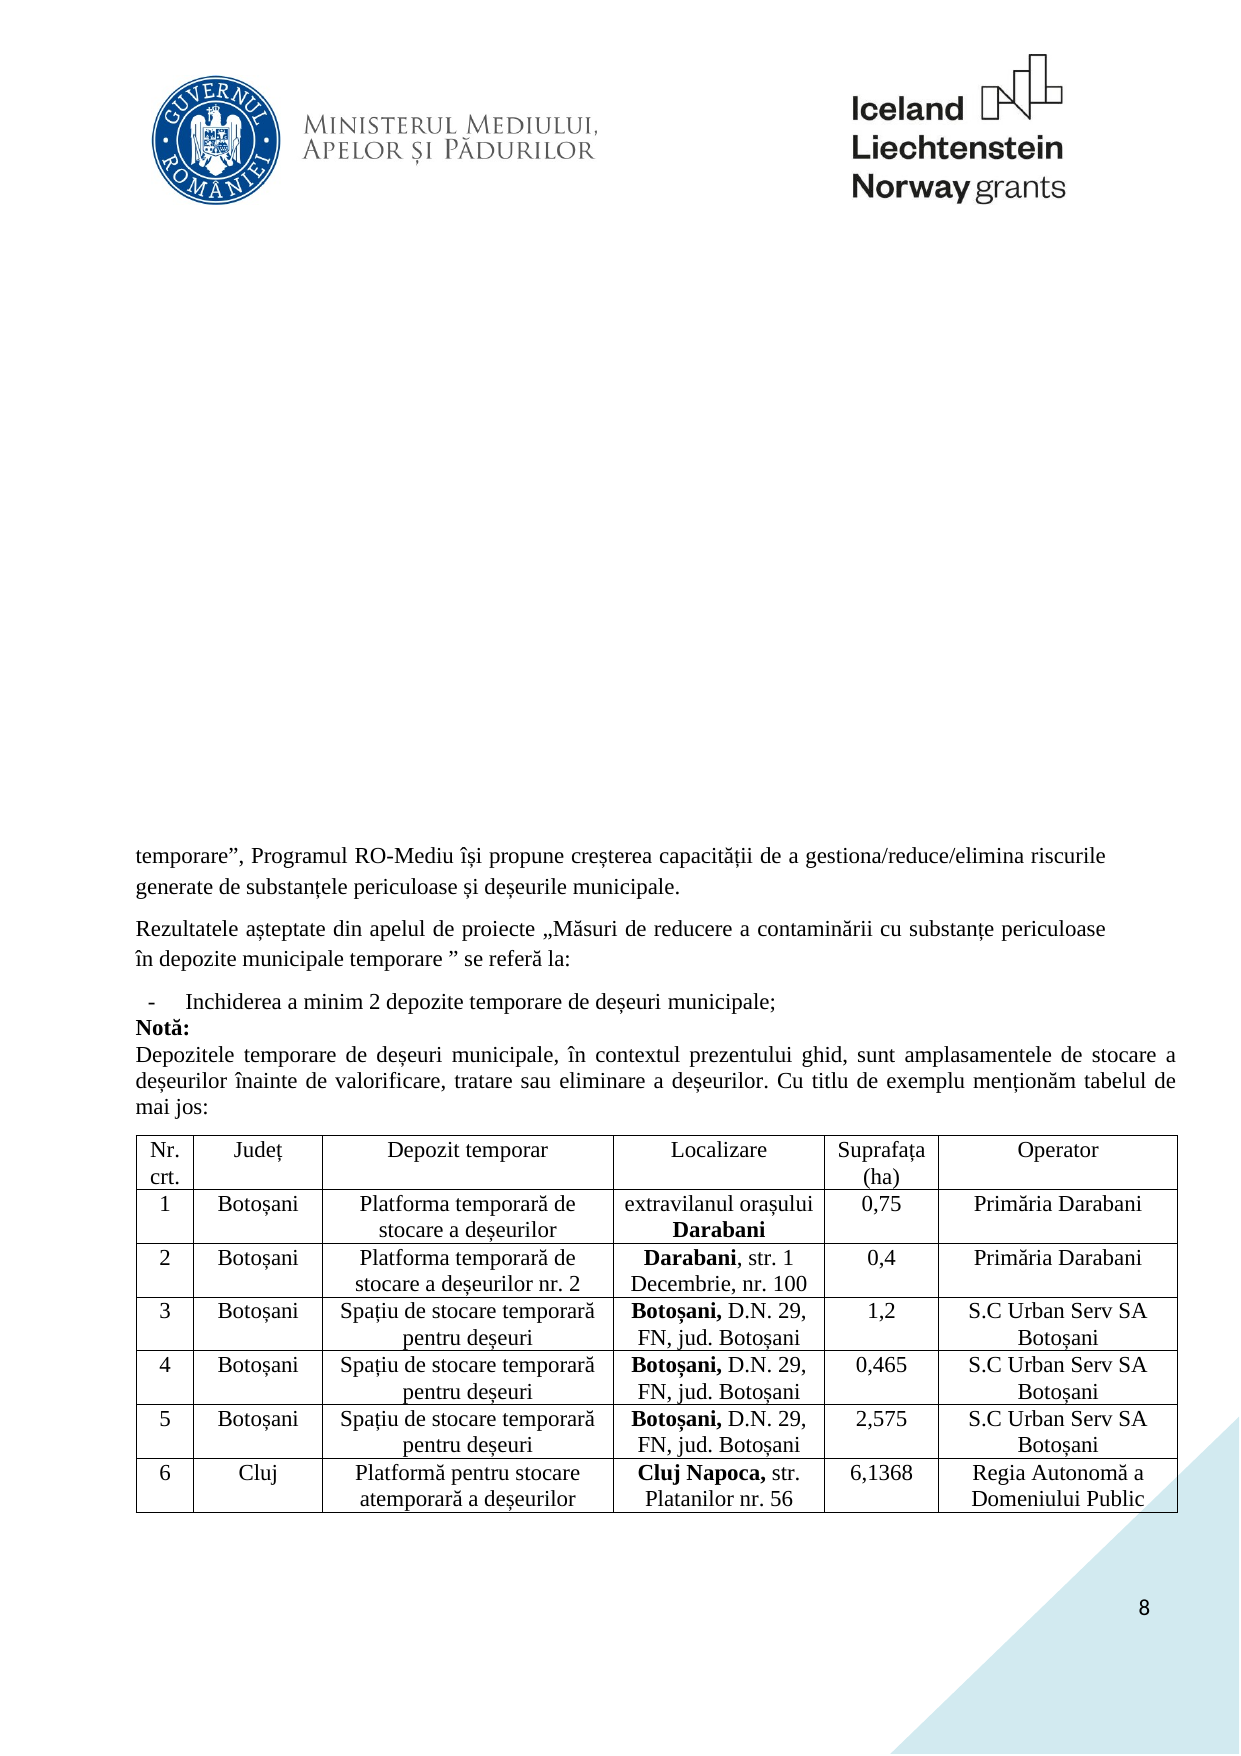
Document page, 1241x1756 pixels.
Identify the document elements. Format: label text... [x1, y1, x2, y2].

table_header Localizare [614, 1136, 824, 1189]
table_cell 2,575 [825, 1405, 938, 1458]
table_cell 0,75 [825, 1190, 938, 1243]
table_cell 0,465 [825, 1351, 938, 1404]
table_header Operator [939, 1136, 1177, 1189]
table_cell Darabani, str. 1 Decembrie, nr. 100 [614, 1244, 824, 1297]
table_cell Spațiu de stocare temporară pentru deșeuri [323, 1405, 613, 1458]
table_cell Cluj [194, 1459, 322, 1512]
table_cell 1,2 [825, 1298, 938, 1350]
table_cell 6,1368 [825, 1459, 938, 1512]
table_cell Spațiu de stocare temporară pentru deșeuri [323, 1351, 613, 1404]
table_cell Botoșani [194, 1405, 322, 1458]
table_cell Spațiu de stocare temporară pentru deșeuri [323, 1298, 613, 1350]
table_header Suprafața (ha) [825, 1136, 938, 1189]
table_cell Platforma temporară de stocare a deșeurilor [323, 1190, 613, 1243]
table_cell Botoșani, D.N. 29, FN, jud. Botoșani [614, 1351, 824, 1404]
table_cell extravilanul orașului Darabani [614, 1190, 824, 1243]
table_cell Platformă pentru stocare atemporară a deșeurilor menajere Cluj Napoca [323, 1459, 613, 1512]
picture [851, 54, 1068, 205]
table_header Nr. crt. [137, 1136, 193, 1189]
table_cell S.C Urban Serv SA Botoșani [939, 1298, 1177, 1350]
table_cell Primăria Darabani [939, 1244, 1177, 1297]
text Notă: [135, 1014, 1178, 1041]
table_cell Botoșani [194, 1244, 322, 1297]
text - Inchiderea a minim 2 depozite temporare de deșeuri municipale; [148, 988, 1178, 1014]
table_cell Botoșani, D.N. 29, FN, jud. Botoșani [614, 1298, 824, 1350]
table_cell 4 [137, 1351, 193, 1404]
picture [151, 75, 597, 205]
table_header Județ [194, 1136, 322, 1189]
text Rezultatele așteptate din apelul de proiecte „Măsuri de reducere a contaminării cu substanțe periculoase în depozite municipale temporare ” se referă la: [135, 915, 1108, 971]
table_cell 5 [137, 1405, 193, 1458]
table_cell Botoșani [194, 1298, 322, 1350]
text Depozitele temporare de deșeuri municipale, în contextul prezentului ghid, sunt amplasamentele de stocare a deșeurilor înainte de valorificare, tratare sau eliminare a deșeurilor. Cu titlu de exemplu menționăm tabelul de mai jos: [135, 1041, 1178, 1120]
table_cell 1 [137, 1190, 193, 1243]
table_cell S.C Urban Serv SA Botoșani [939, 1405, 1177, 1458]
table_cell S.C Urban Serv SA Botoșani [939, 1351, 1177, 1404]
table_cell Botoșani [194, 1351, 322, 1404]
table_cell Regia Autonomă a Domeniului Public Cluj Napoca [939, 1459, 1177, 1512]
table_cell 3 [137, 1298, 193, 1350]
table_cell Botoșani [194, 1190, 322, 1243]
text Prin apelul pentru „Măsuri de reducere a contaminării cu substanțe periculoase în depozite municipale temporare”, Programul RO-Mediu își propune creșterea capacității de a gestiona/reduce/elimina riscurile generate de substanțele periculoase și deșeurile municipale. [135, 843, 1108, 899]
table_cell Platforma temporară de stocare a deșeurilor nr. 2 [323, 1244, 613, 1297]
table_cell 6 [137, 1459, 193, 1512]
table_cell Botoșani, D.N. 29, FN, jud. Botoșani [614, 1405, 824, 1458]
table_cell 0,4 [825, 1244, 938, 1297]
table_cell Cluj Napoca, str. Platanilor nr. 56 [614, 1459, 824, 1512]
table_cell 2 [137, 1244, 193, 1297]
table_header Depozit temporar [323, 1136, 613, 1189]
table_cell Primăria Darabani [939, 1190, 1177, 1243]
